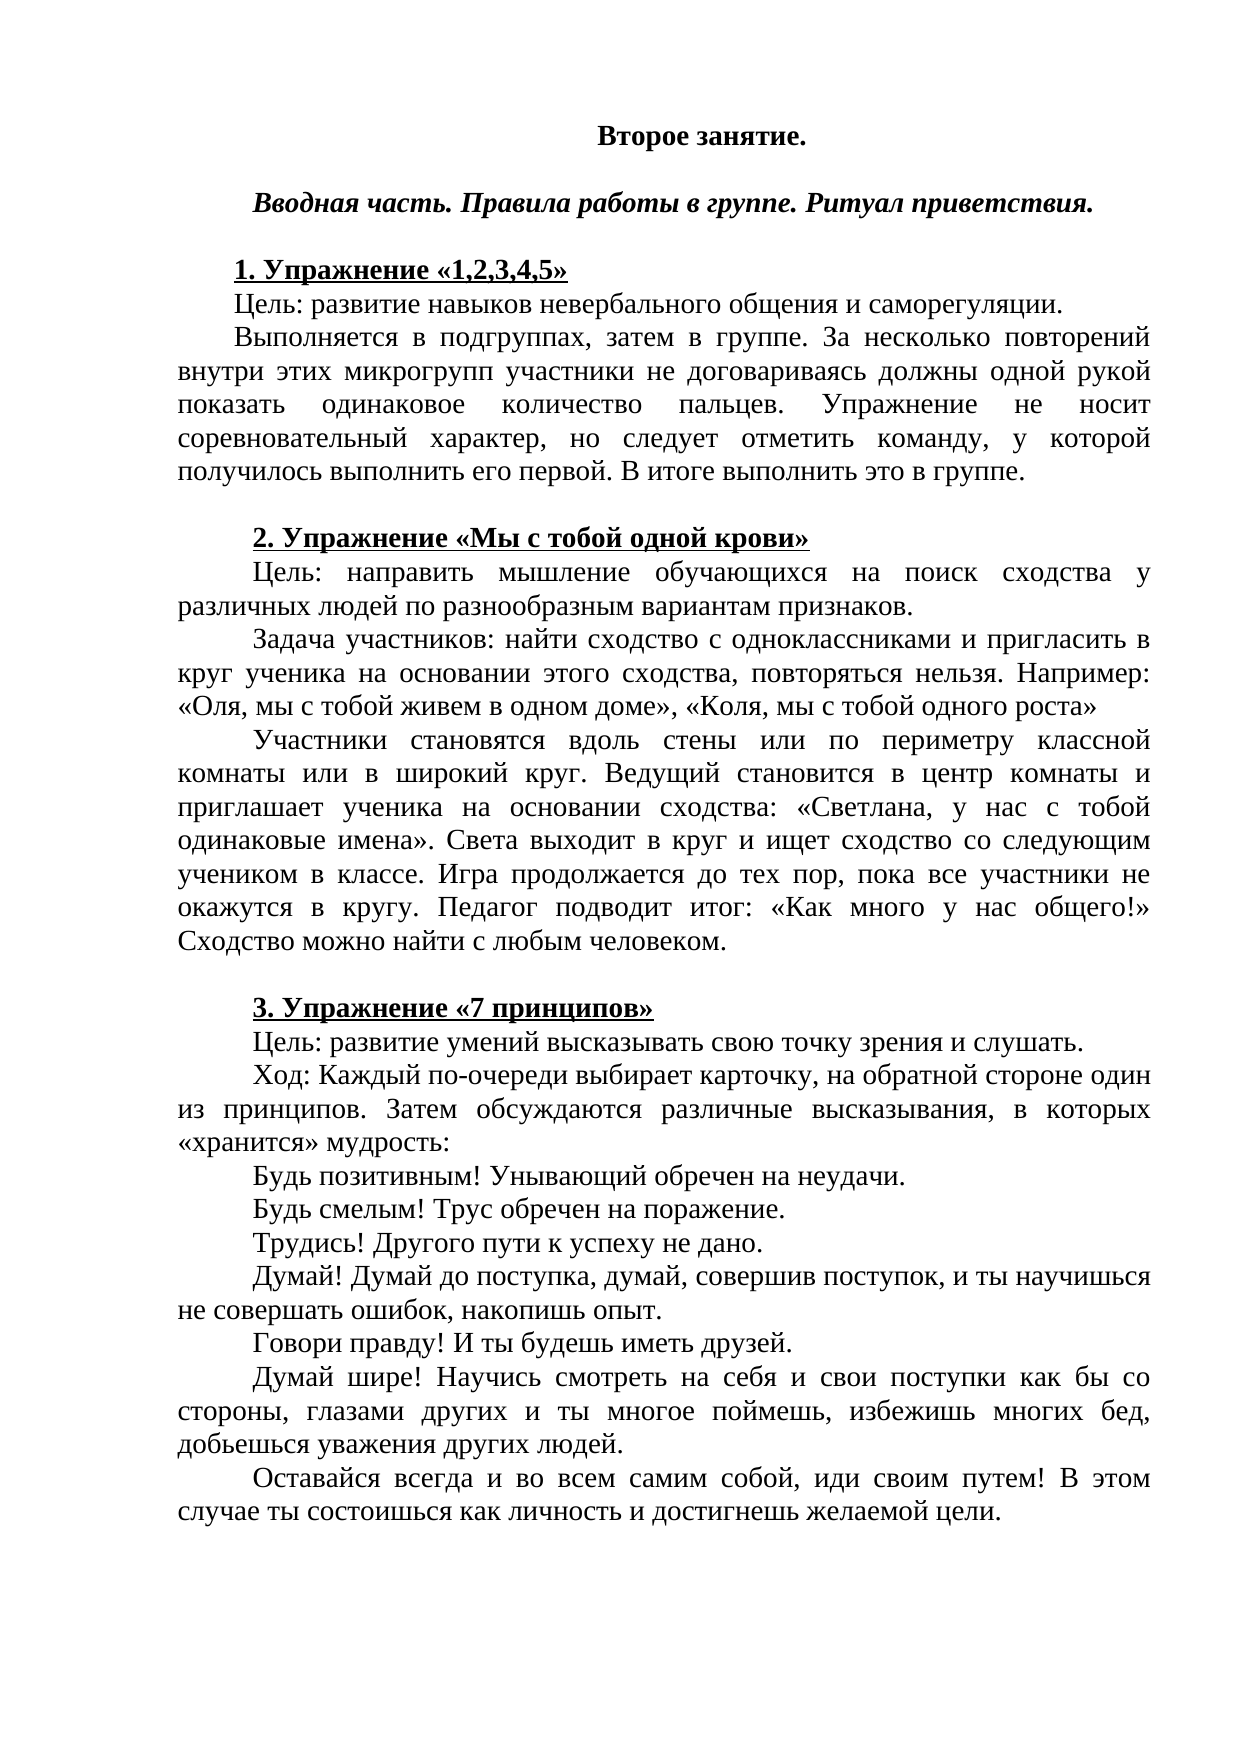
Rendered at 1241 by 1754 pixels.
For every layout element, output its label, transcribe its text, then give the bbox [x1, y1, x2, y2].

text 3. Упражнение «7 принципов» [177, 990, 1152, 1024]
text Цель: развитие навыков невербального общения и саморегуляции. [177, 286, 1152, 319]
text 2. Упражнение «Мы с тобой одной крови» [177, 521, 1152, 554]
text 1. Упражнение «1,2,3,4,5» [177, 252, 1152, 286]
text Цель: направить мышление обучающихся на поиск сходства у различных людей по разнообразным вариантам признаков. [177, 554, 1152, 621]
text Участники становятся вдоль стены или по периметру классной комнаты или в широкий круг. Ведущий становится в центр комнаты и приглашает ученика на основании сходства: «Светлана, у нас с тобой одинаковые имена». Света выходит в круг и ищет сходство со следующим учеником в классе. Игра продолжается до тех пор, пока все участники не окажутся в кругу. Педагог подводит итог: «Как много у нас общего!» Сходство можно найти с любым человеком. [177, 722, 1152, 957]
text Говори правду! И ты будешь иметь друзей. [177, 1326, 1152, 1359]
text Цель: развитие умений высказывать свою точку зрения и слушать. [177, 1024, 1152, 1057]
text Оставайся всегда и во всем самим собой, иди своим путем! В этом случае ты состоишься как личность и достигнешь желаемой цели. [177, 1460, 1152, 1527]
text Выполняется в подгруппах, затем в группе. За несколько повторений внутри этих микрогрупп участники не договариваясь должны одной рукой показать одинаковое количество пальцев. Упражнение не носит соревновательный характер, но следует отметить команду, у которой получилось выполнить его первой. В итоге выполнить это в группе. [177, 319, 1152, 487]
text Ход: Каждый по-очереди выбирает карточку, на обратной стороне один из принципов. Затем обсуждаются различные высказывания, в которых «хранится» мудрость: [177, 1057, 1152, 1158]
text Вводная часть. Правила работы в группе. Ритуал приветствия. [177, 185, 1152, 219]
text Задача участников: найти сходство с одноклассниками и пригласить в круг ученика на основании этого сходства, повторяться нельзя. Например: «Оля, мы с тобой живем в одном доме», «Коля, мы с тобой одного роста» [177, 621, 1152, 722]
text Будь позитивным! Унывающий обречен на неудачи. [177, 1158, 1152, 1191]
text Будь смелым! Трус обречен на поражение. [177, 1191, 1152, 1225]
text Второе занятие. [177, 118, 1152, 152]
text Трудись! Другого пути к успеху не дано. [177, 1225, 1152, 1258]
text Думай шире! Научись смотреть на себя и свои поступки как бы со стороны, глазами других и ты многое поймешь, избежишь многих бед, добьешься уважения других людей. [177, 1359, 1152, 1460]
text Думай! Думай до поступка, думай, совершив поступок, и ты научишься не совершать ошибок, накопишь опыт. [177, 1258, 1152, 1326]
